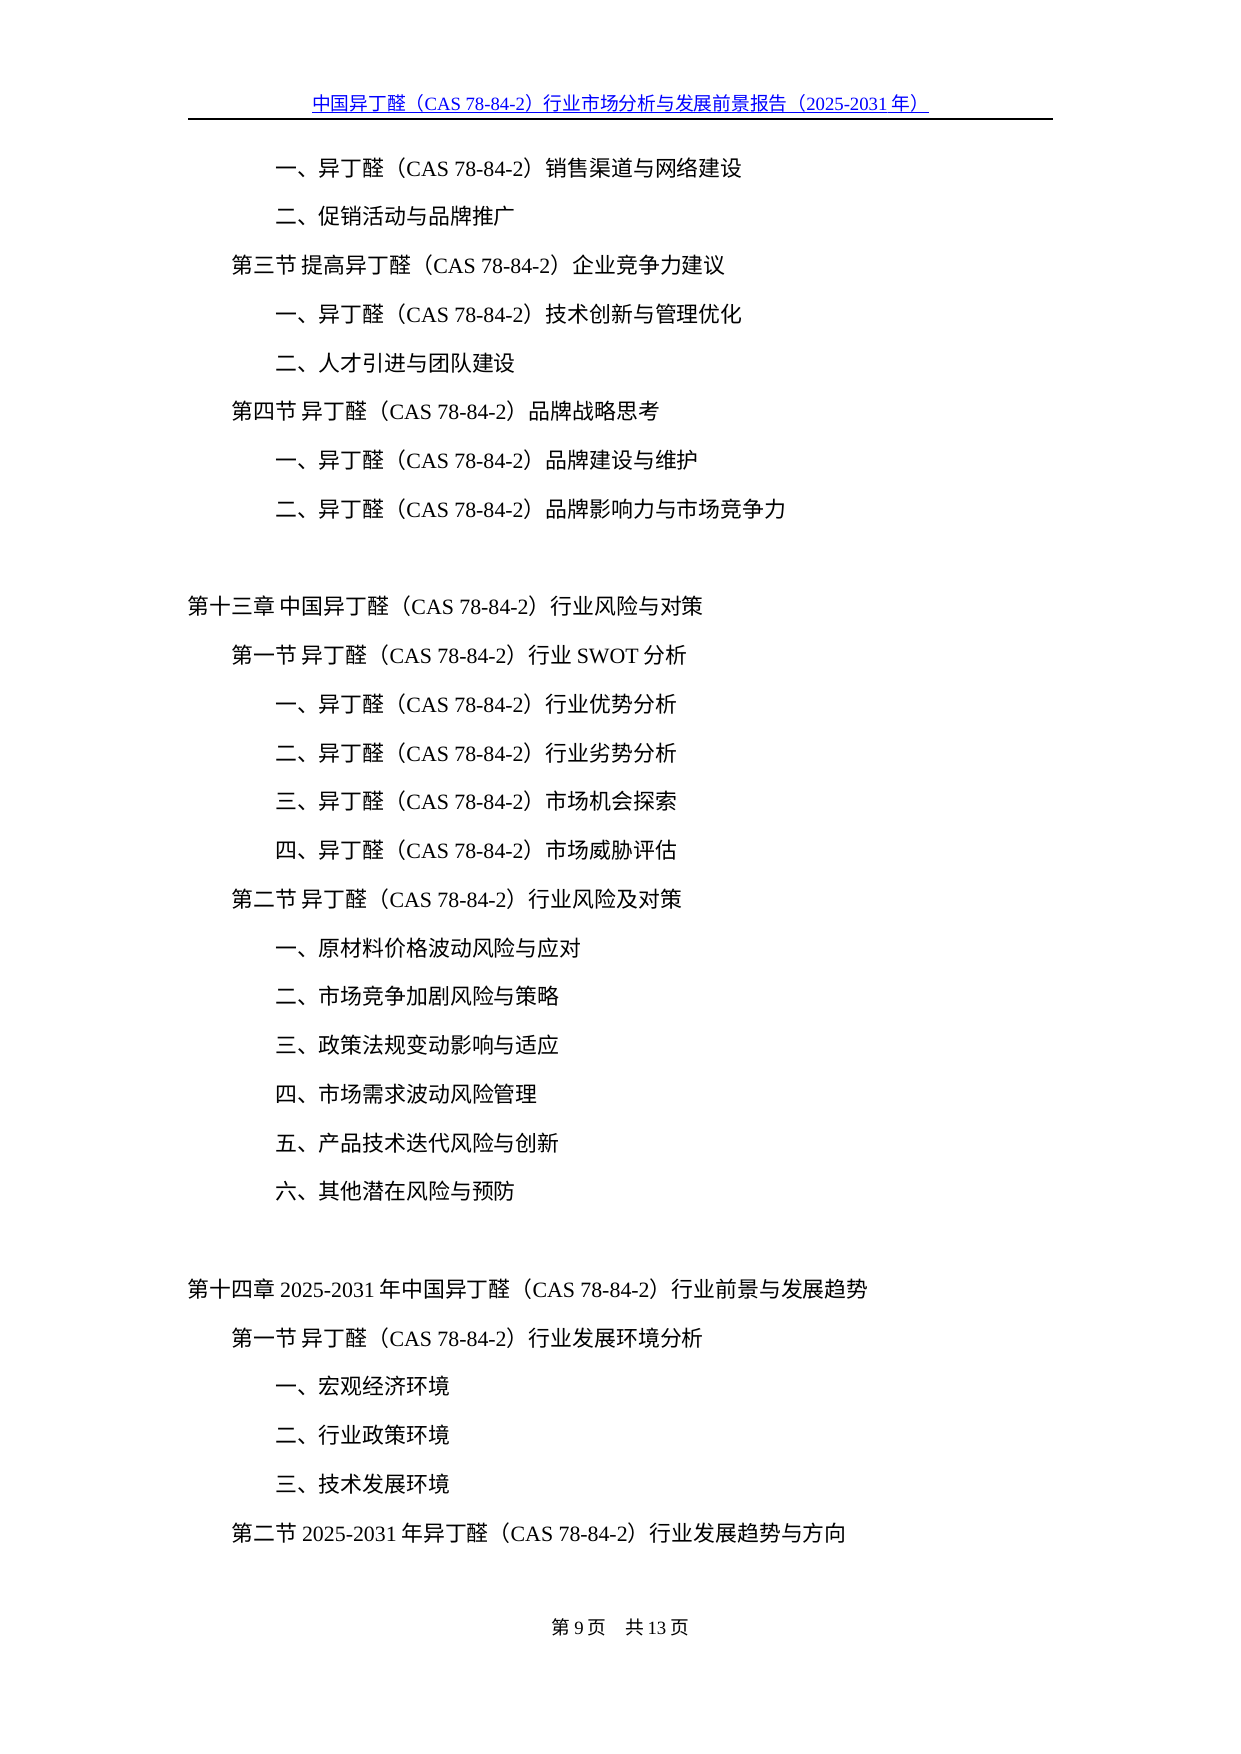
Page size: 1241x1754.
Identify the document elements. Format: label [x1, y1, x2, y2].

text [187, 150, 1053, 1548]
